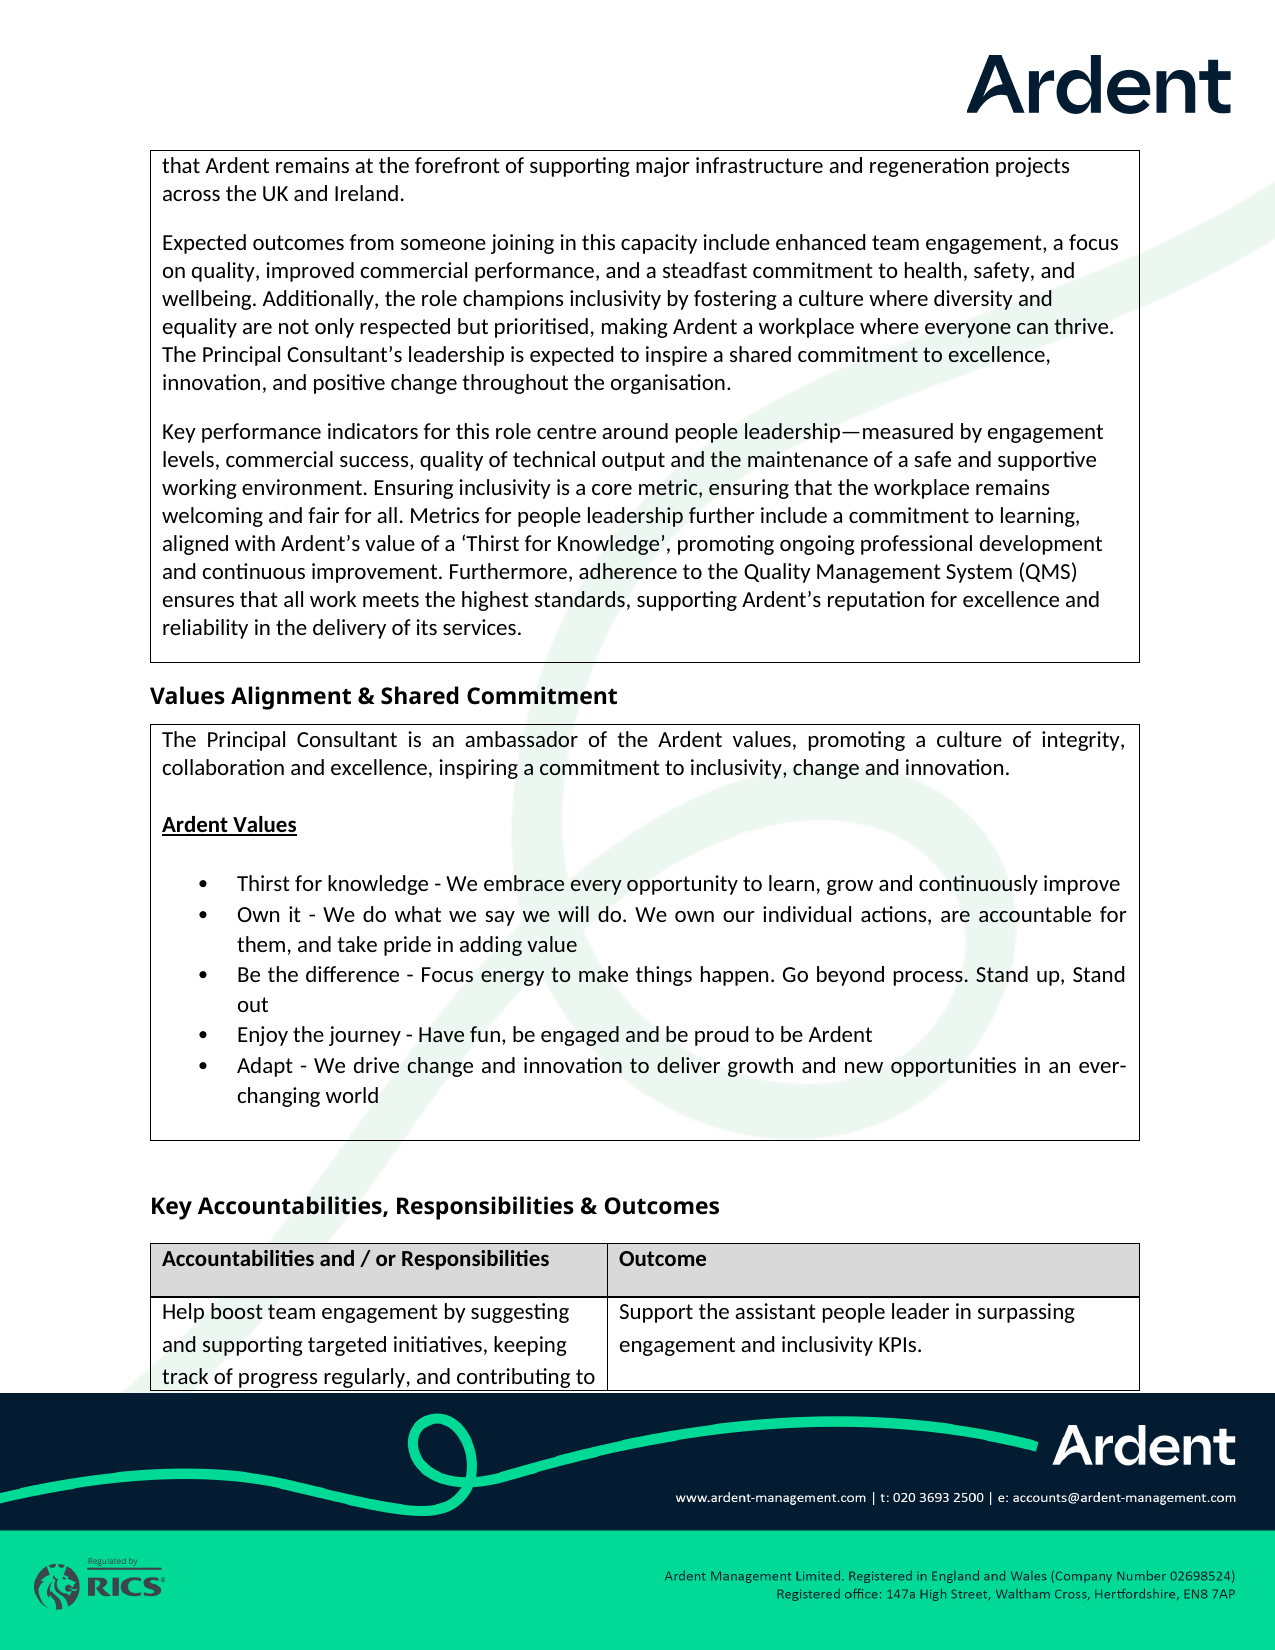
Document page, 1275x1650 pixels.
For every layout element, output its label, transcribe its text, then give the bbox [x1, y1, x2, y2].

subtitle Values Alignment & Shared Commitment [150, 679, 1125, 711]
picture [967, 55, 1231, 114]
table_cell Support the assistant people leader in surpassing engagement and inclusivity KPIs. [608, 1298, 1139, 1390]
table_header Accountabilities and / or Responsibilities [151, 1244, 607, 1296]
table_header Outcome [608, 1244, 1139, 1296]
table_header The Principal Consultant is an ambassador of the Ardent values, promoting a culture of integrity, collaboration and excellence, inspiring a commitment to inclusivity, change and innovation. Ardent Values Thirst for knowledge - We embrace every opportunity to learn, grow and continuously improve Own it - We do what we say we will do. We own our individual actions, are accountable for them, and take pride in adding value Be the difference - Focus energy to make things happen. Go beyond process. Stand up, Stand out Enjoy the journey - Have fun, be engaged and be proud to be Ardent Adapt - We drive change and innovation to deliver growth and new opportunities in an ever-changing world [151, 725, 1139, 1140]
text Key Accountabilities, Responsibilities & Outcomes [150, 1190, 1125, 1221]
picture [0, 1393, 1275, 1650]
